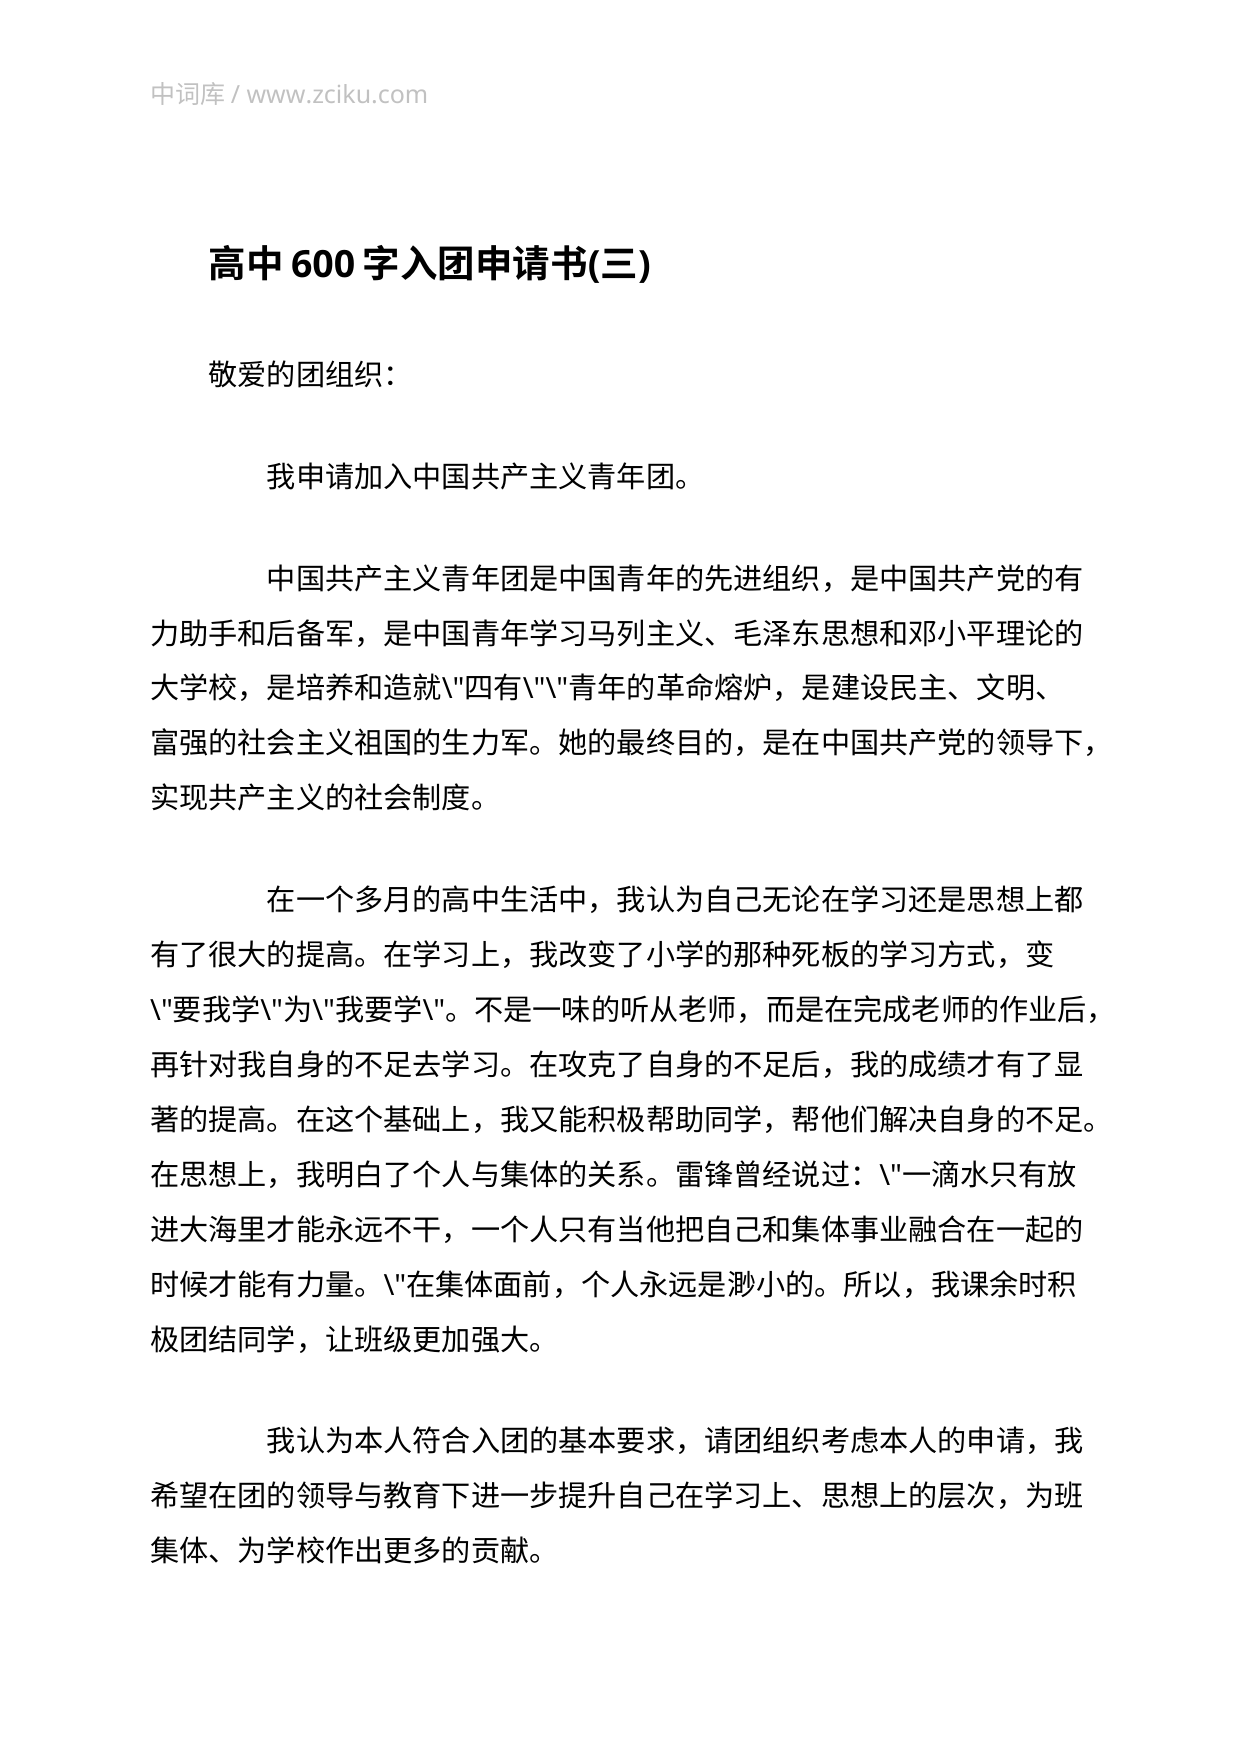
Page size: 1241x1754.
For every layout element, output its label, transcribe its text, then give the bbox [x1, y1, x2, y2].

text 高中600字入团申请书(三) [150, 234, 1090, 289]
text 中国共产主义青年团是中国青年的先进组织，是中国共产党的有力助手和后备军，是中国青年学习马列主义、毛泽东思想和邓小平理论的大学校，是培养和造就\"四有\"\"青年的革命熔炉，是建设民主、文明、富强的社会主义祖国的生力军。她的最终目的，是在中国共产党的领导下，实现共产主义的社会制度。 [150, 555, 1090, 817]
text 我申请加入中国共产主义青年团。 [150, 453, 1090, 496]
text 我认为本人符合入团的基本要求，请团组织考虑本人的申请，我希望在团的领导与教育下进一步提升自己在学习上、思想上的层次，为班集体、为学校作出更多的贡献。 [150, 1418, 1090, 1570]
text 敬爱的团组织： [150, 352, 1090, 394]
text 在一个多月的高中生活中，我认为自己无论在学习还是思想上都有了很大的提高。在学习上，我改变了小学的那种死板的学习方式，变\"要我学\"为\"我要学\"。不是一味的听从老师，而是在完成老师的作业后，再针对我自身的不足去学习。在攻克了自身的不足后，我的成绩才有了显著的提高。在这个基础上，我又能积极帮助同学，帮他们解决自身的不足。在思想上，我明白了个人与集体的关系。雷锋曾经说过：\"一滴水只有放进大海里才能永远不干，一个人只有当他把自己和集体事业融合在一起的时候才能有力量。\"在集体面前，个人永远是渺小的。所以，我课余时积极团结同学，让班级更加强大。 [150, 877, 1090, 1358]
